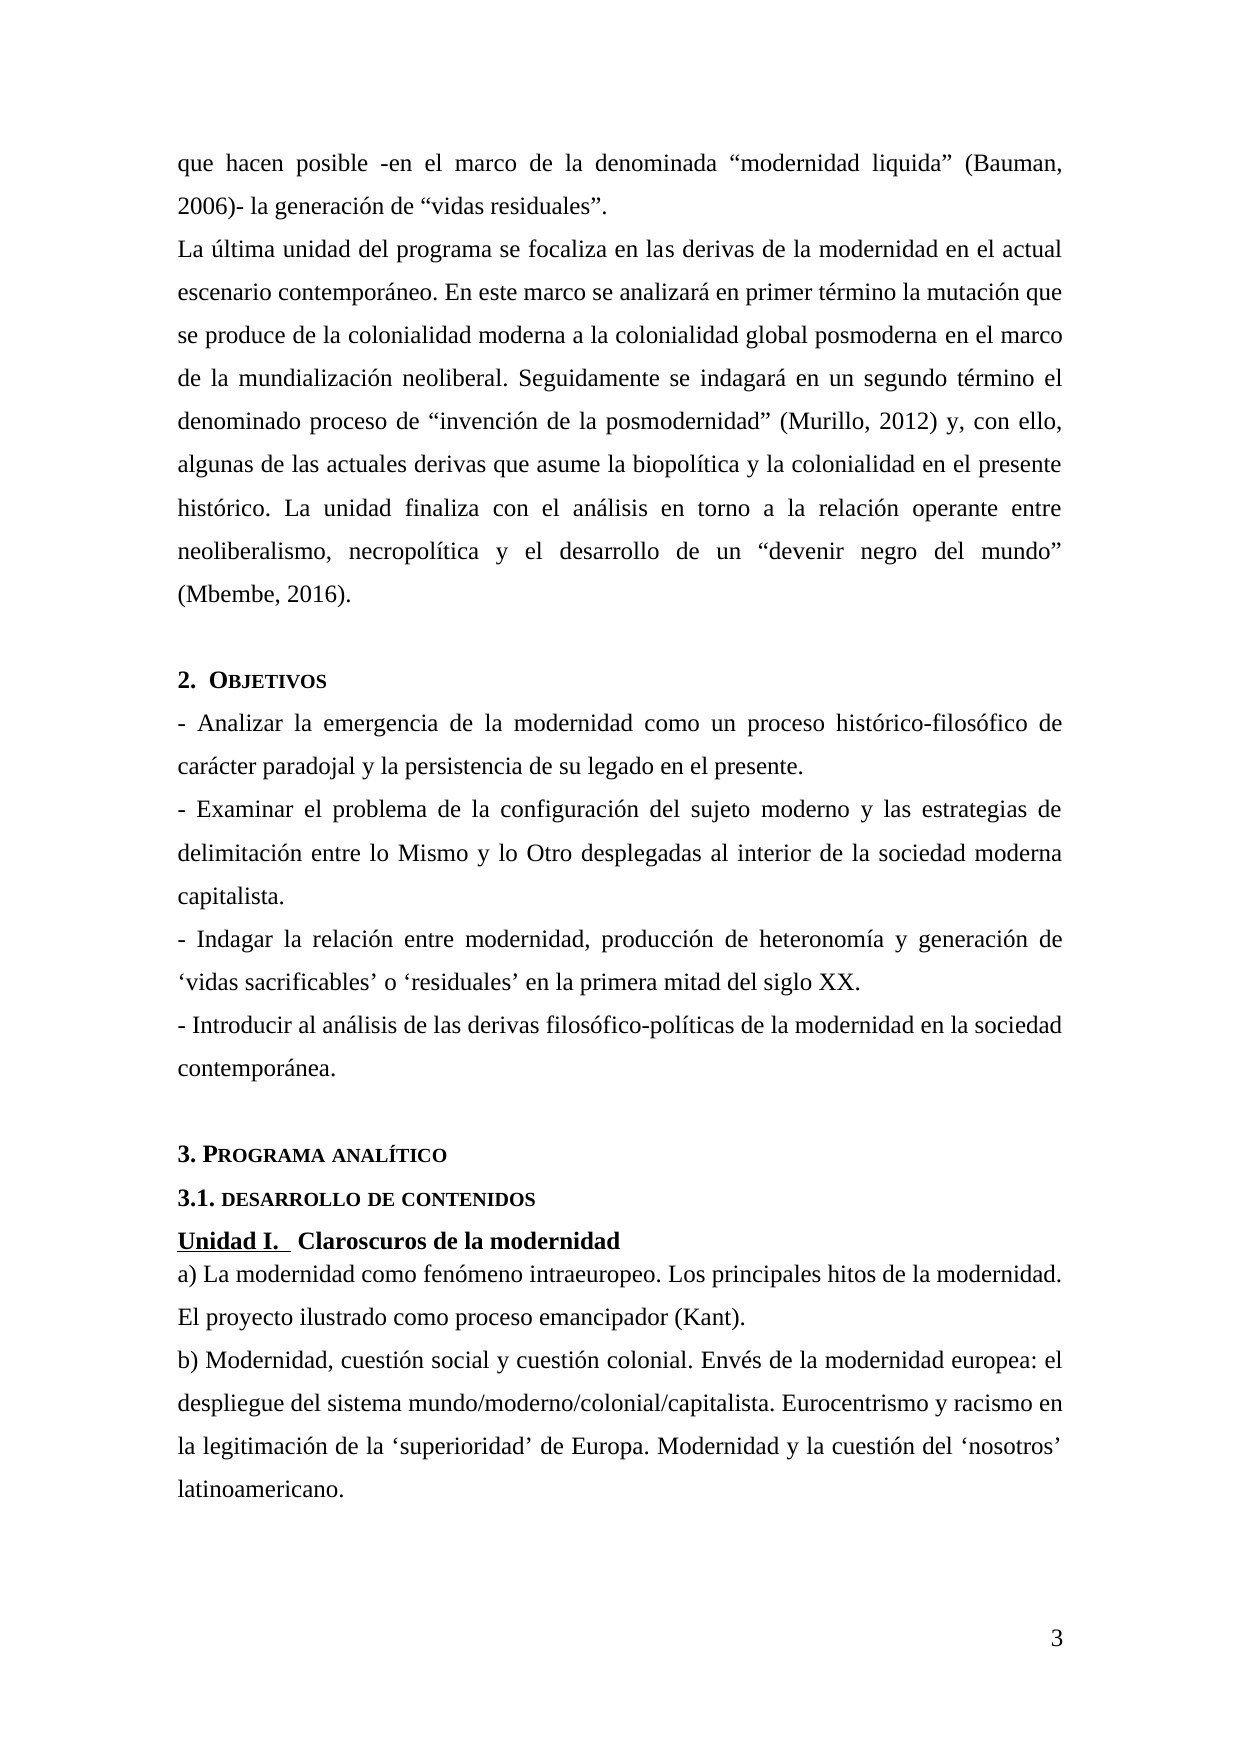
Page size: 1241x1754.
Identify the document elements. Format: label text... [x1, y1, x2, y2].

text Unidad I. Claroscuros de la modernidad [177, 1226, 1063, 1254]
text 2. Objetivos [177, 665, 1063, 694]
text a) La modernidad como fenómeno intraeuropeo. Los principales hitos de la modernidad. El proyecto ilustrado como proceso emancipador (Kant). [177, 1259, 1063, 1331]
text - Indagar la relación entre modernidad, producción de heteronomía y generación de ‘vidas sacrificables’ o ‘residuales’ en la primera mitad del siglo XX. [177, 924, 1063, 996]
text b) Modernidad, cuestión social y cuestión colonial. Envés de la modernidad europea: el despliegue del sistema mundo/moderno/colonial/capitalista. Eurocentrismo y racismo en la legitimación de la ‘superioridad’ de Europa. Modernidad y la cuestión del ‘nosotros’ latinoamericano. [177, 1345, 1063, 1503]
text - Examinar el problema de la configuración del sujeto moderno y las estrategias de delimitación entre lo Mismo y lo Otro desplegadas al interior de la sociedad moderna capitalista. [177, 794, 1063, 909]
text - Introducir al análisis de las derivas filosófico-políticas de la modernidad en la sociedad contemporánea. [177, 1010, 1063, 1082]
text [177, 148, 1063, 219]
text 3.1. desarrollo de contenidos [177, 1183, 1063, 1211]
text La última unidad del programa se focaliza en las derivas de la modernidad en el actual escenario contemporáneo. En este marco se analizará en primer término la mutación que se produce de la colonialidad moderna a la colonialidad global posmoderna en el marco de la mundialización neoliberal. Seguidamente se indagará en un segundo término el denominado proceso de “invención de la posmodernidad” (Murillo, 2012) y, con ello, algunas de las actuales derivas que asume la biopolítica y la colonialidad en el presente histórico. La unidad finaliza con el análisis en torno a la relación operante entre neoliberalismo, necropolítica y el desarrollo de un “devenir negro del mundo” (Mbembe, 2016). [177, 234, 1063, 608]
text 3. Programa analítico [177, 1139, 1063, 1168]
text - Analizar la emergencia de la modernidad como un proceso histórico-filosófico de carácter paradojal y la persistencia de su legado en el presente. [177, 708, 1063, 780]
